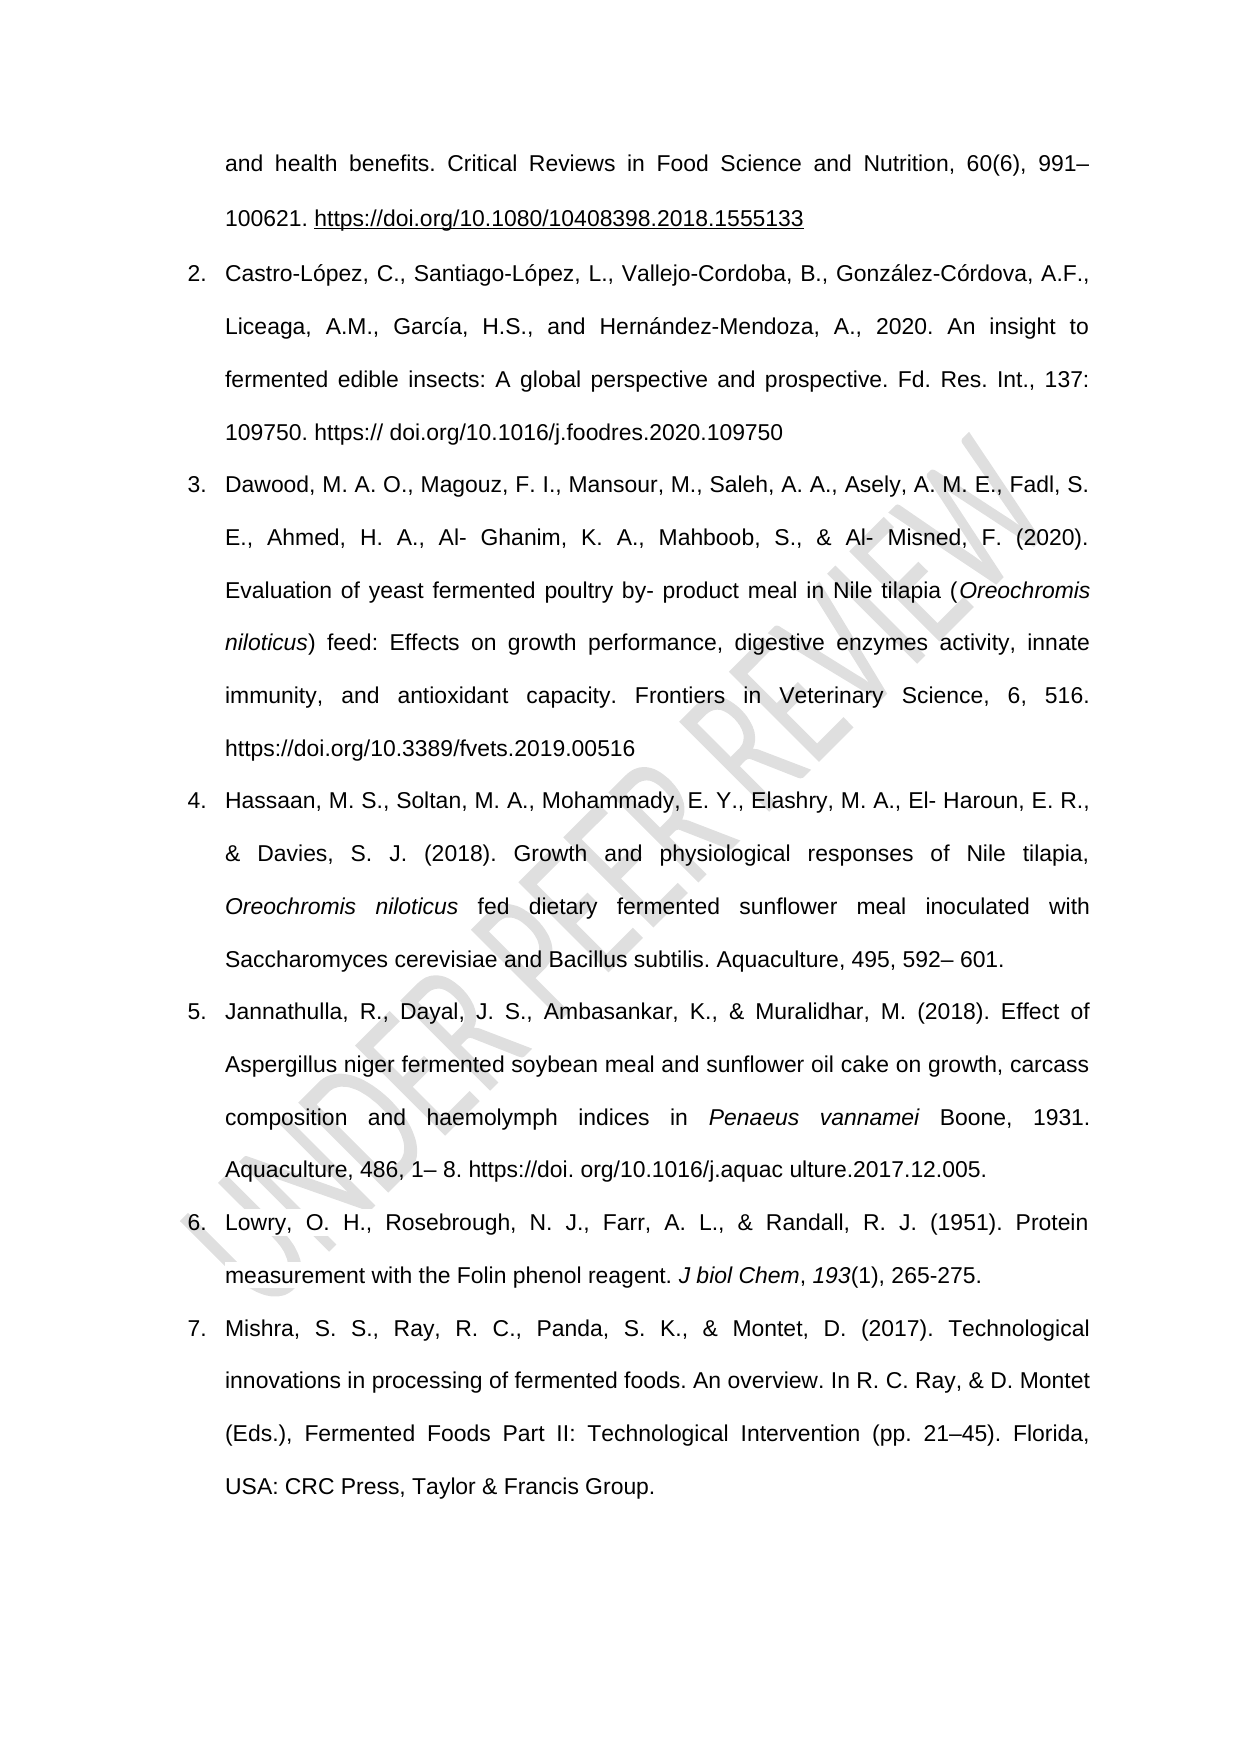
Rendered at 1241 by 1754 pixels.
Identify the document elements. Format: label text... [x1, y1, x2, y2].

list Mishra, S. S., Ray, R. C., Panda, S. K., & Montet, D. (2017). Technological innovations in processing of fermented foods. An overview. In R. C. Ray, & D. Montet (Eds.), Fermented Foods Part II: Technological Intervention (pp. 21–45). Florida, USA: CRC Press, Taylor & Francis Group. [187, 1314, 1090, 1499]
list Castro-López, C., Santiago-López, L., Vallejo-Cordoba, B., González-Córdova, A.F., Liceaga, A.M., García, H.S., and Hernández-Mendoza, A., 2020. An insight to fermented edible insects: A global perspective and prospective. Fd. Res. Int., 137: 109750. https:// doi.org/10.1016/j.foodres.2020.109750 [187, 260, 1090, 445]
list Hassaan, M. S., Soltan, M. A., Mohammady, E. Y., Elashry, M. A., El- Haroun, E. R., & Davies, S. J. (2018). Growth and physiological responses of Nile tilapia, Oreochromis niloticus fed dietary fermented sunflower meal inoculated with Saccharomyces cerevisiae and Bacillus subtilis. Aquaculture, 495, 592– 601. [187, 787, 1090, 972]
list Lowry, O. H., Rosebrough, N. J., Farr, A. L., & Randall, R. J. (1951). Protein measurement with the Folin phenol reagent. J biol Chem, 193(1), 265-275. [187, 1209, 1090, 1288]
list Dawood, M. A. O., Magouz, F. I., Mansour, M., Saleh, A. A., Asely, A. M. E., Fadl, S. E., Ahmed, H. A., Al- Ghanim, K. A., Mahboob, S., & Al- Misned, F. (2020). Evaluation of yeast fermented poultry by- product meal in Nile tilapia (Oreochromis niloticus) feed: Effects on growth performance, digestive enzymes activity, innate immunity, and antioxidant capacity. Frontiers in Veterinary Science, 6, 516. https://doi.org/10.3389/fvets.2019.00516 [187, 471, 1090, 761]
list Jannathulla, R., Dayal, J. S., Ambasankar, K., & Muralidhar, M. (2018). Effect of Aspergillus niger fermented soybean meal and sunflower oil cake on growth, carcass composition and haemolymph indices in Penaeus vannamei Boone, 1931. Aquaculture, 486, 1– 8. https://doi. org/10.1016/j.aquac ulture.2017.12.005. [187, 998, 1090, 1183]
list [187, 150, 1090, 232]
